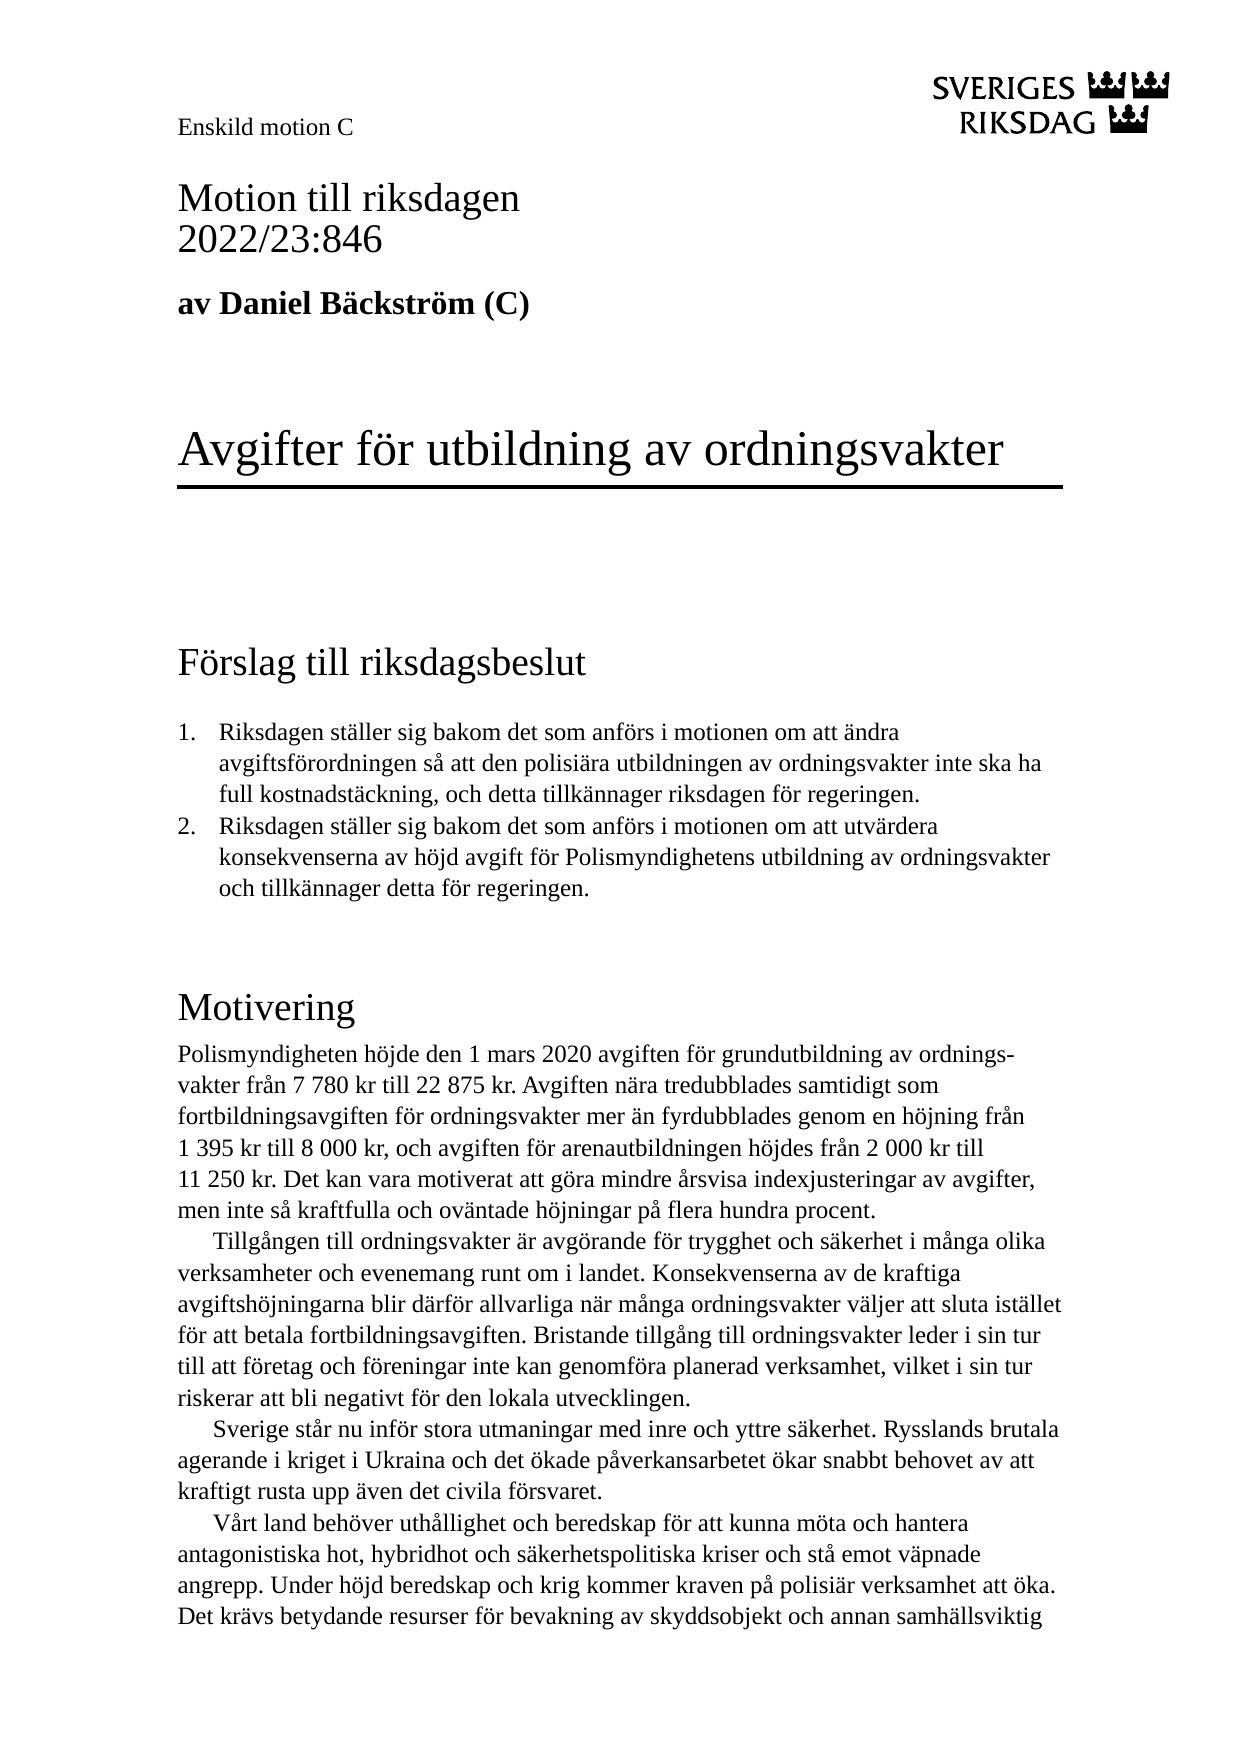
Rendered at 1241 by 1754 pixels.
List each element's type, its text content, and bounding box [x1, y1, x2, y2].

text Sverige står nu inför stora utmaningar med inre och yttre säkerhet. Rysslands brutala agerande i kriget i Ukraina och det ökade påverkansarbetet ökar snabbt behovet av att kraftigt rusta upp även det civila försvaret. [177, 1411, 1063, 1505]
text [177, 1505, 1063, 1630]
text Tillgången till ordningsvakter är avgörande för trygghet och säkerhet i många olika verksamheter och evenemang runt om i landet. Konsekvenserna av de kraftiga avgiftshöjningarna blir därför allvarliga när många ordningsvakter väljer att sluta istället för att betala fortbildningsavgiften. Bristande tillgång till ordningsvakter leder i sin tur till att företag och föreningar inte kan genomföra planerad verksamhet, vilket i sin tur riskerar att bli negativt för den lokala utvecklingen. [177, 1224, 1063, 1411]
text Polismyndigheten höjde den 1 mars 2020 avgiften för grundutbildning av ordningsvakter från 7 780 kr till 22 875 kr. Avgiften nära tredubblades samtidigt som fortbildningsavgiften för ordningsvakter mer än fyrdubblades genom en höjning från 1 395 kr till 8 000 kr, och avgiften för arenautbildningen höjdes från 2 000 kr till 11 250 kr. Det kan vara motiverat att göra mindre årsvisa indexjusteringar av avgifter, men inte så kraftfulla och oväntade höjningar på flera hundra procent. [177, 1036, 1063, 1224]
